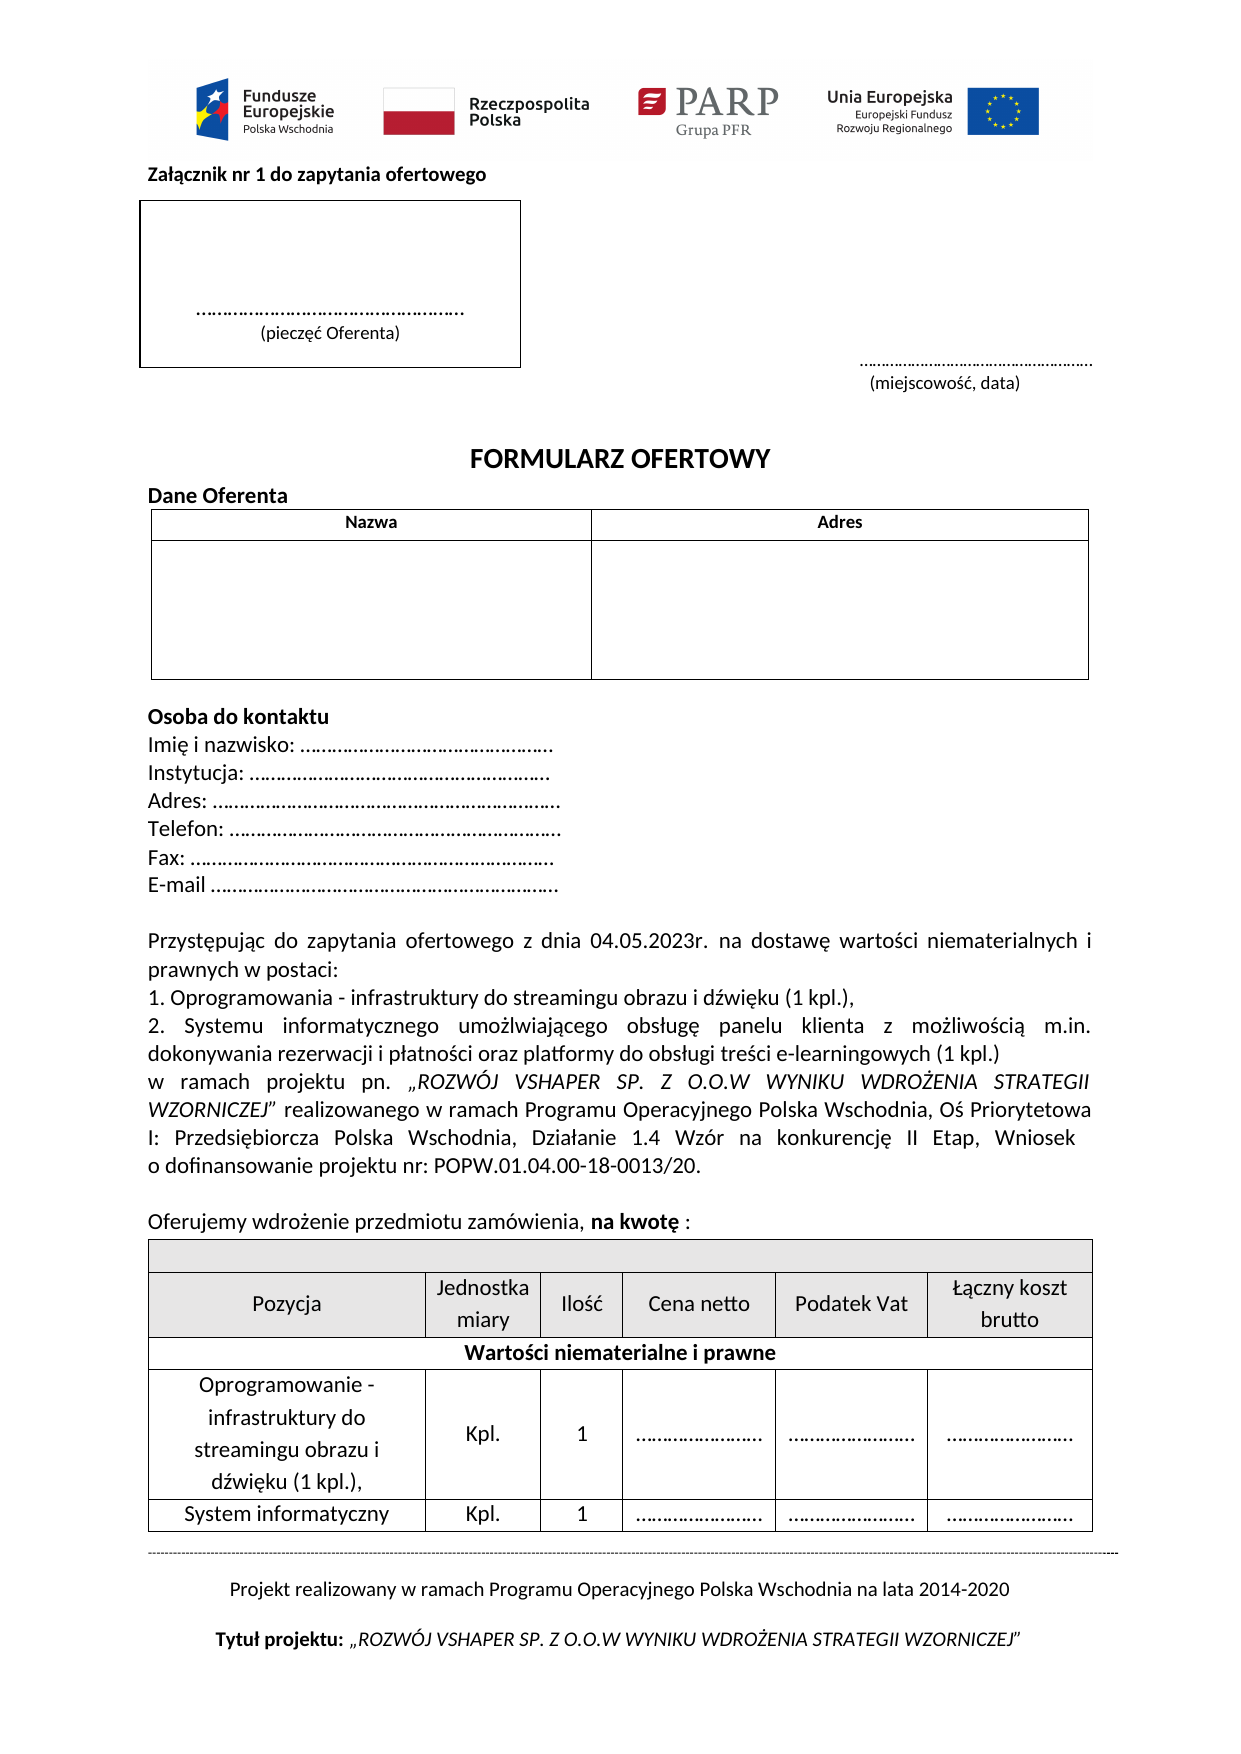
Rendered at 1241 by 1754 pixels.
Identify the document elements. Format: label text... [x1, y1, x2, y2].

table_cell Pozycja [149, 1273, 425, 1337]
table_cell Cena netto [623, 1273, 775, 1337]
text E-mail ………………………………………………………… [148, 871, 1092, 899]
table_cell …………………… [928, 1500, 1092, 1531]
text Oferujemy wdrożenie przedmiotu zamówienia, na kwotę : [148, 1207, 1092, 1235]
table_cell …………………… [776, 1370, 927, 1498]
table_cell Podatek Vat [776, 1273, 927, 1337]
table_header Nazwa [152, 510, 591, 540]
text Załącznik nr 1 do zapytania ofertowego [148, 161, 1092, 186]
table_cell …………………… [776, 1500, 927, 1531]
table_cell …………………… [623, 1370, 775, 1498]
text w ramach projektu pn. „ROZWÓJ VSHAPER SP. Z O.O.W WYNIKU WDROŻENIA STRATEGII WZORNICZEJ” realizowanego w ramach Programu Operacyjnego Polska Wschodnia, Oś Priorytetowa I: Przedsiębiorcza Polska Wschodnia, Działanie 1.4 Wzór na konkurencję II Etap, Wniosek o dofinansowanie projektu nr: POPW.01.04.00-18-0013/20. [148, 1067, 1092, 1179]
table_cell Kpl. [426, 1500, 540, 1531]
table_cell Oprogramowanie - infrastruktury do streamingu obrazu i dźwięku (1 kpl.), [149, 1370, 425, 1498]
table_cell Jednostka miary [426, 1273, 540, 1337]
text FORMULARZ OFERTOWY [148, 440, 1092, 476]
picture [147, 59, 1093, 161]
text Przystępując do zapytania ofertowego z dnia 04.05.2023r. na dostawę wartości niematerialnych i prawnych w postaci: [148, 927, 1092, 983]
table_cell …………………… [928, 1370, 1092, 1498]
text ……………………………………………… [148, 348, 1092, 371]
table_cell Kpl. [426, 1370, 540, 1498]
table_cell Łączny koszt brutto [928, 1273, 1092, 1337]
table_header …………………………………………… (pieczęć Oferenta) [141, 201, 520, 367]
text Dane Oferenta [148, 481, 1092, 509]
table_header [149, 1240, 1092, 1272]
table_cell …………………… [623, 1500, 775, 1531]
text Imię i nazwisko: ………………………………………… [148, 731, 1092, 758]
text 1. Oprogramowania - infrastruktury do streamingu obrazu i dźwięku (1 kpl.), [148, 983, 1092, 1011]
table_cell Wartości niematerialne i prawne [149, 1338, 1092, 1369]
text 2. Systemu informatycznego umożlwiającego obsługę panelu klienta z możliwością m.in. dokonywania rezerwacji i płatności oraz platformy do obsługi treści e-learningowych (1 kpl.) [148, 1011, 1092, 1067]
text Osoba do kontaktu [148, 702, 1092, 731]
table_cell 1 [541, 1500, 622, 1531]
text (miejscowość, data) [797, 371, 1092, 394]
table_cell 1 [541, 1370, 622, 1498]
table_cell [152, 541, 591, 678]
text Instytucja: ………………………………………………… [148, 758, 1092, 787]
table_header Adres [592, 510, 1088, 540]
table_cell Ilość [541, 1273, 622, 1337]
text Adres: ………………………………………………………… [148, 787, 1092, 814]
table_cell [592, 541, 1088, 678]
text Telefon: ……………………………………………………… [148, 814, 1092, 843]
text Fax: …………………………………………………………… [148, 843, 1092, 871]
